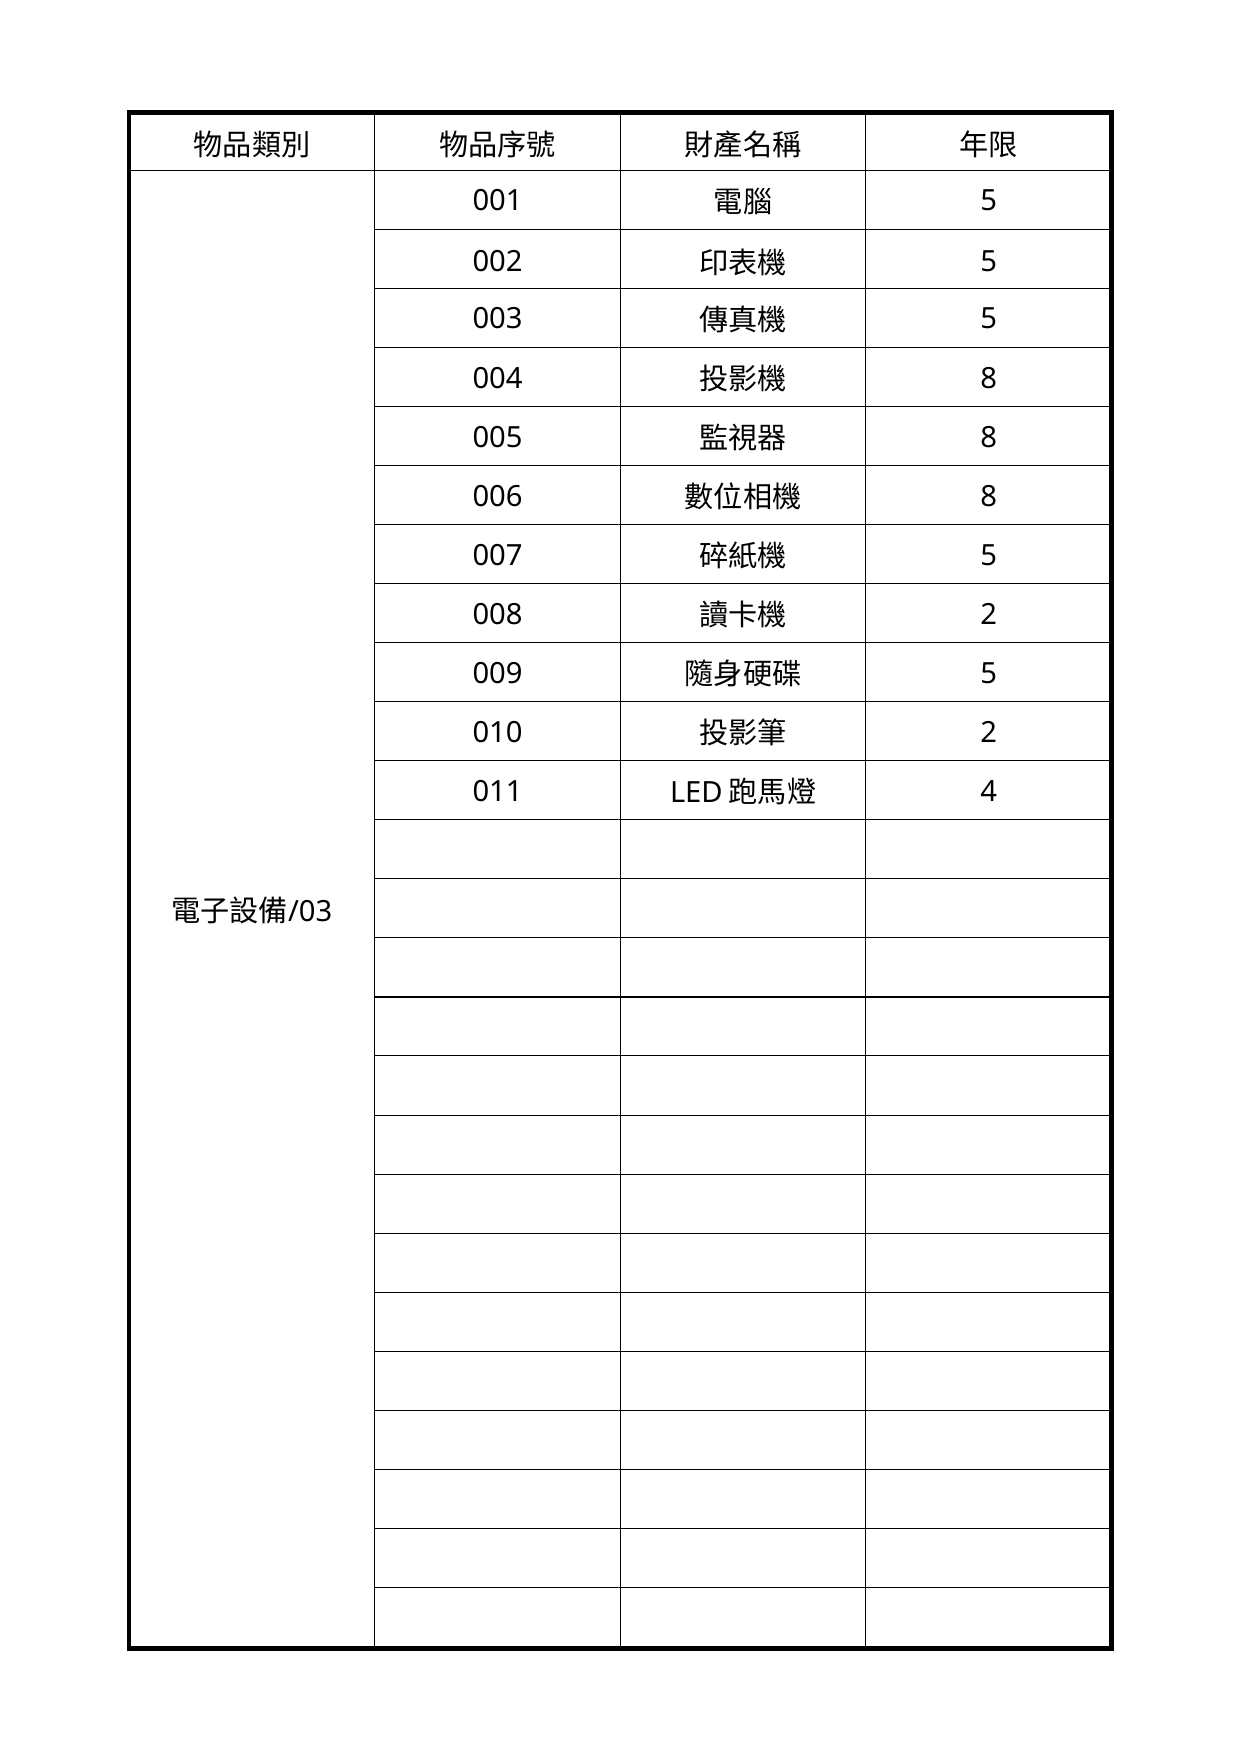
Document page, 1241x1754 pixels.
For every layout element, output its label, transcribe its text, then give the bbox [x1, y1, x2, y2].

table_cell [621, 1234, 865, 1292]
table_cell [375, 1411, 620, 1469]
table_cell [621, 938, 865, 996]
table_cell 009 [375, 643, 620, 701]
table_cell [375, 1293, 620, 1351]
table_cell [621, 1293, 865, 1351]
table_cell [866, 1116, 1109, 1173]
table_cell [621, 1470, 865, 1528]
table_cell [621, 1529, 865, 1587]
table_cell [866, 1352, 1109, 1410]
table_cell [375, 1529, 620, 1587]
table_cell 4 [866, 761, 1109, 819]
table_cell 002 [375, 230, 620, 288]
table_cell [375, 938, 620, 996]
table_cell [621, 1116, 865, 1173]
table_cell [375, 1056, 620, 1114]
table_cell 006 [375, 466, 620, 524]
table_header 物品序號 [375, 115, 620, 169]
table_cell [866, 1293, 1109, 1351]
table_cell [375, 879, 620, 937]
table_cell 005 [375, 407, 620, 465]
table_cell [375, 1234, 620, 1292]
table_cell [375, 1588, 620, 1646]
table_cell [621, 1056, 865, 1114]
table_cell 投影機 [621, 348, 865, 406]
table_cell 5 [866, 230, 1109, 288]
table_cell [866, 1588, 1109, 1646]
table_cell 2 [866, 702, 1109, 760]
table_cell 2 [866, 584, 1109, 642]
table_cell [375, 1352, 620, 1410]
table_cell 碎紙機 [621, 525, 865, 583]
table_cell LED跑馬燈 [621, 761, 865, 819]
table_cell 隨身硬碟 [621, 643, 865, 701]
table_cell [375, 998, 620, 1055]
table_cell 8 [866, 348, 1109, 406]
table_cell 007 [375, 525, 620, 583]
table_cell [375, 1175, 620, 1233]
table_cell 印表機 [621, 230, 865, 288]
table_cell [375, 1470, 620, 1528]
table_cell [621, 1352, 865, 1410]
table_cell 8 [866, 466, 1109, 524]
table_cell [375, 1116, 620, 1173]
table_cell [866, 1529, 1109, 1587]
table_header 年限 [866, 115, 1109, 169]
table_cell 5 [866, 289, 1109, 347]
table_header 物品類別 [131, 115, 374, 169]
table_cell 8 [866, 407, 1109, 465]
table_cell [866, 998, 1109, 1055]
table_cell 001 [375, 171, 620, 228]
table_cell 電腦 [621, 171, 865, 228]
table_cell [621, 1411, 865, 1469]
table_cell [621, 1175, 865, 1233]
table_cell [866, 938, 1109, 996]
table_cell 電子設備/03 [131, 171, 374, 1646]
table_cell 投影筆 [621, 702, 865, 760]
table_cell 監視器 [621, 407, 865, 465]
table_cell [866, 879, 1109, 937]
table_cell 011 [375, 761, 620, 819]
table_cell [866, 1056, 1109, 1114]
table_cell 008 [375, 584, 620, 642]
table_cell 004 [375, 348, 620, 406]
table_cell 5 [866, 525, 1109, 583]
table_cell 5 [866, 643, 1109, 701]
table_cell 5 [866, 171, 1109, 228]
table_cell 讀卡機 [621, 584, 865, 642]
table_cell [375, 820, 620, 878]
table_cell [621, 879, 865, 937]
table_cell [866, 1234, 1109, 1292]
table_cell [866, 1411, 1109, 1469]
table_cell [621, 1588, 865, 1646]
table_cell [866, 820, 1109, 878]
table_cell [866, 1470, 1109, 1528]
table_cell 傳真機 [621, 289, 865, 347]
table_cell 003 [375, 289, 620, 347]
table_cell [866, 1175, 1109, 1233]
table_cell 010 [375, 702, 620, 760]
table_cell 數位相機 [621, 466, 865, 524]
table_cell [621, 820, 865, 878]
table_header 財產名稱 [621, 115, 865, 169]
table_cell [621, 998, 865, 1055]
